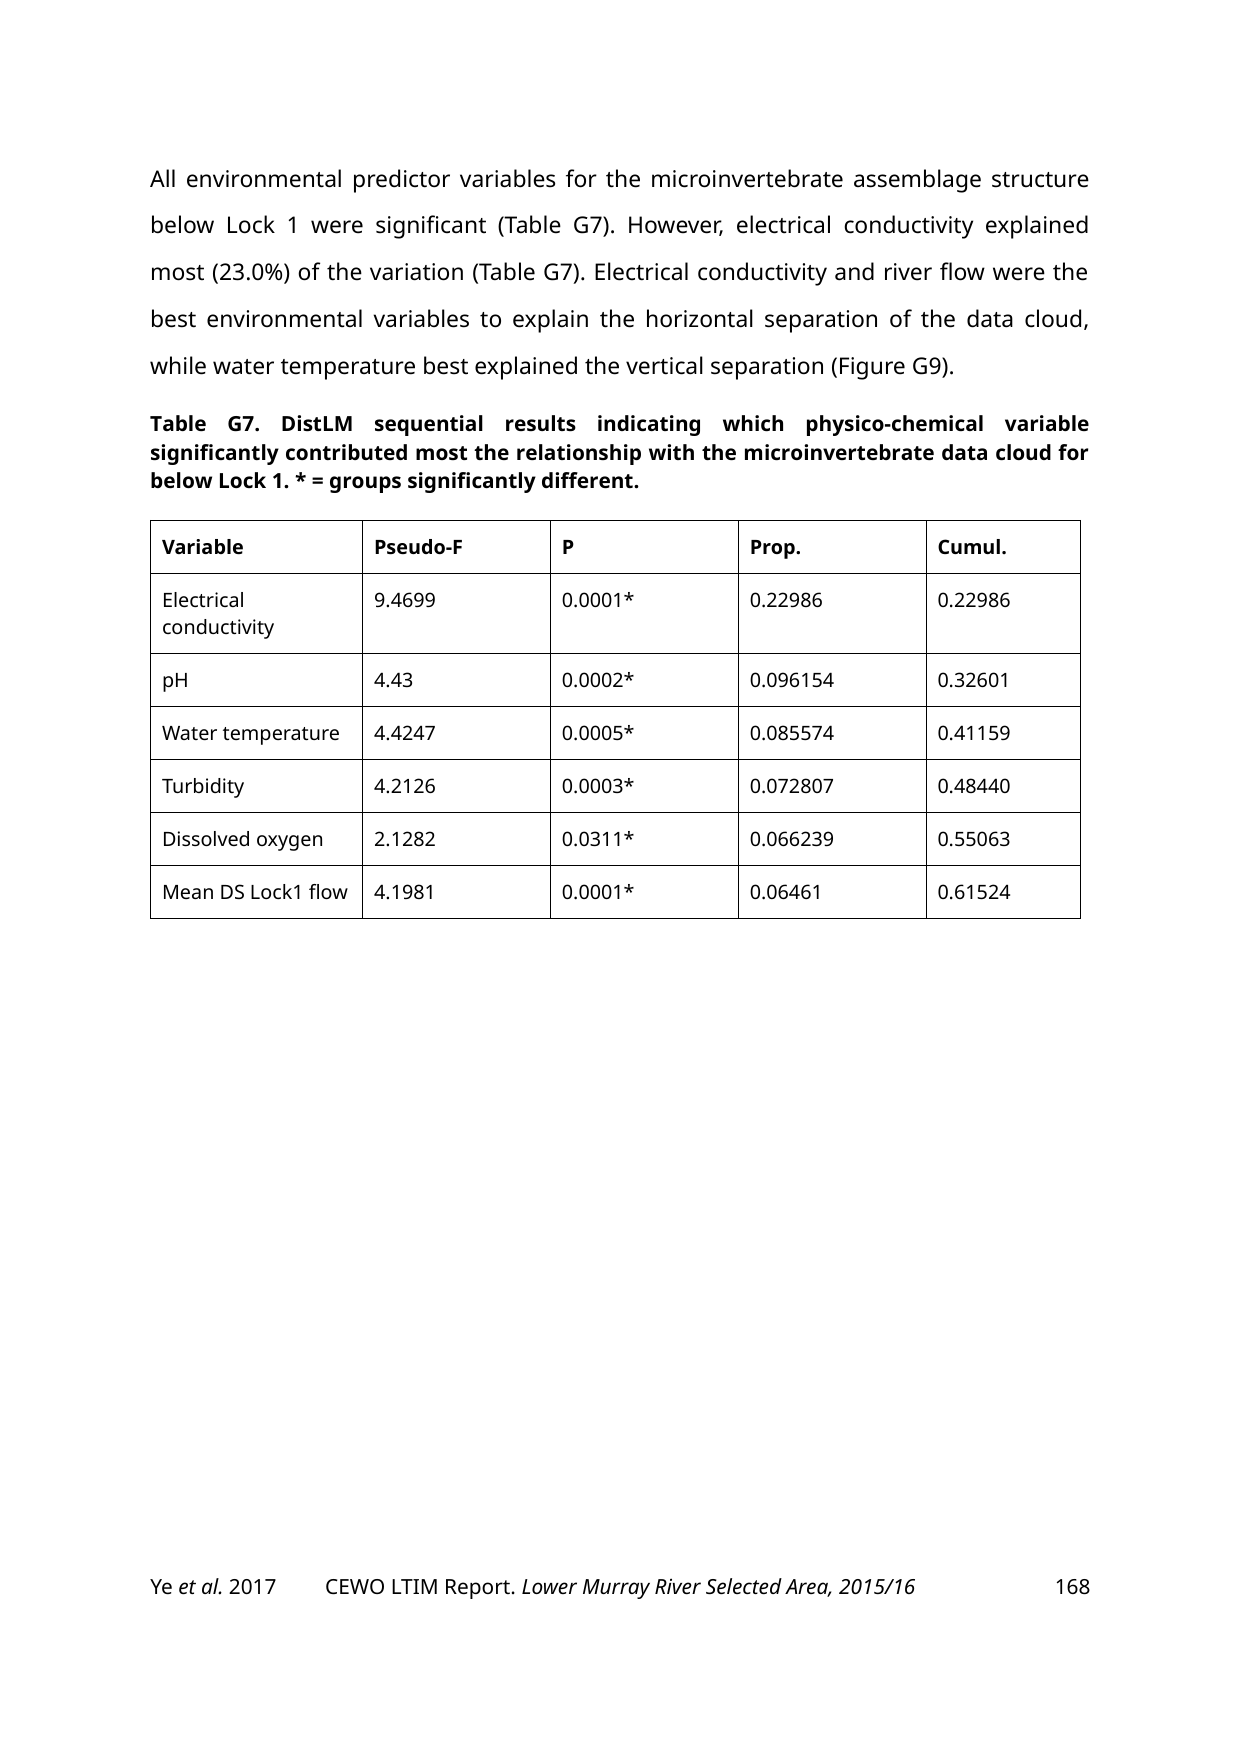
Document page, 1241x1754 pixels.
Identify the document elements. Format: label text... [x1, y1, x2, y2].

table_header Pseudo-F [363, 521, 550, 573]
table_cell 0.072807 [739, 760, 926, 812]
table_cell 4.1981 [363, 866, 550, 918]
table_cell 0.096154 [739, 654, 926, 706]
table_cell 0.55063 [927, 813, 1080, 865]
table_cell 0.085574 [739, 707, 926, 759]
table_cell 4.4247 [363, 707, 550, 759]
table_cell Water temperature [151, 707, 362, 759]
table_header P [551, 521, 738, 573]
text Table G7. DistLM sequential results indicating which physico-chemical variable significantly contributed most the relationship with the microinvertebrate data cloud for below Lock 1. * = groups significantly different. [150, 409, 1090, 495]
table_header Cumul. [927, 521, 1080, 573]
table_cell Electrical conductivity [151, 574, 362, 653]
table_cell 0.48440 [927, 760, 1080, 812]
table_cell 0.0005* [551, 707, 738, 759]
table_cell 0.0003* [551, 760, 738, 812]
table_cell Dissolved oxygen [151, 813, 362, 865]
table_cell 0.41159 [927, 707, 1080, 759]
table_cell 0.32601 [927, 654, 1080, 706]
table_cell 4.2126 [363, 760, 550, 812]
table_cell 0.066239 [739, 813, 926, 865]
table_cell 0.61524 [927, 866, 1080, 918]
table_cell 0.0311* [551, 813, 738, 865]
table_cell 0.0001* [551, 866, 738, 918]
table_cell Mean DS Lock1 flow [151, 866, 362, 918]
table_cell 0.22986 [927, 574, 1080, 653]
table_cell 0.0001* [551, 574, 738, 653]
table_header Variable [151, 521, 362, 573]
table_header Prop. [739, 521, 926, 573]
table_cell 0.22986 [739, 574, 926, 653]
text All environmental predictor variables for the microinvertebrate assemblage structure below Lock 1 were significant (Table G7). However, electrical conductivity explained most (23.0%) of the variation (Table G7). Electrical conductivity and river flow were the best environmental variables to explain the horizontal separation of the data cloud, while water temperature best explained the vertical separation (Figure G9). [150, 162, 1090, 381]
table_cell Turbidity [151, 760, 362, 812]
table_cell 2.1282 [363, 813, 550, 865]
table_cell 0.06461 [739, 866, 926, 918]
table_cell 0.0002* [551, 654, 738, 706]
table_cell 4.43 [363, 654, 550, 706]
table_cell pH [151, 654, 362, 706]
table_cell 9.4699 [363, 574, 550, 653]
